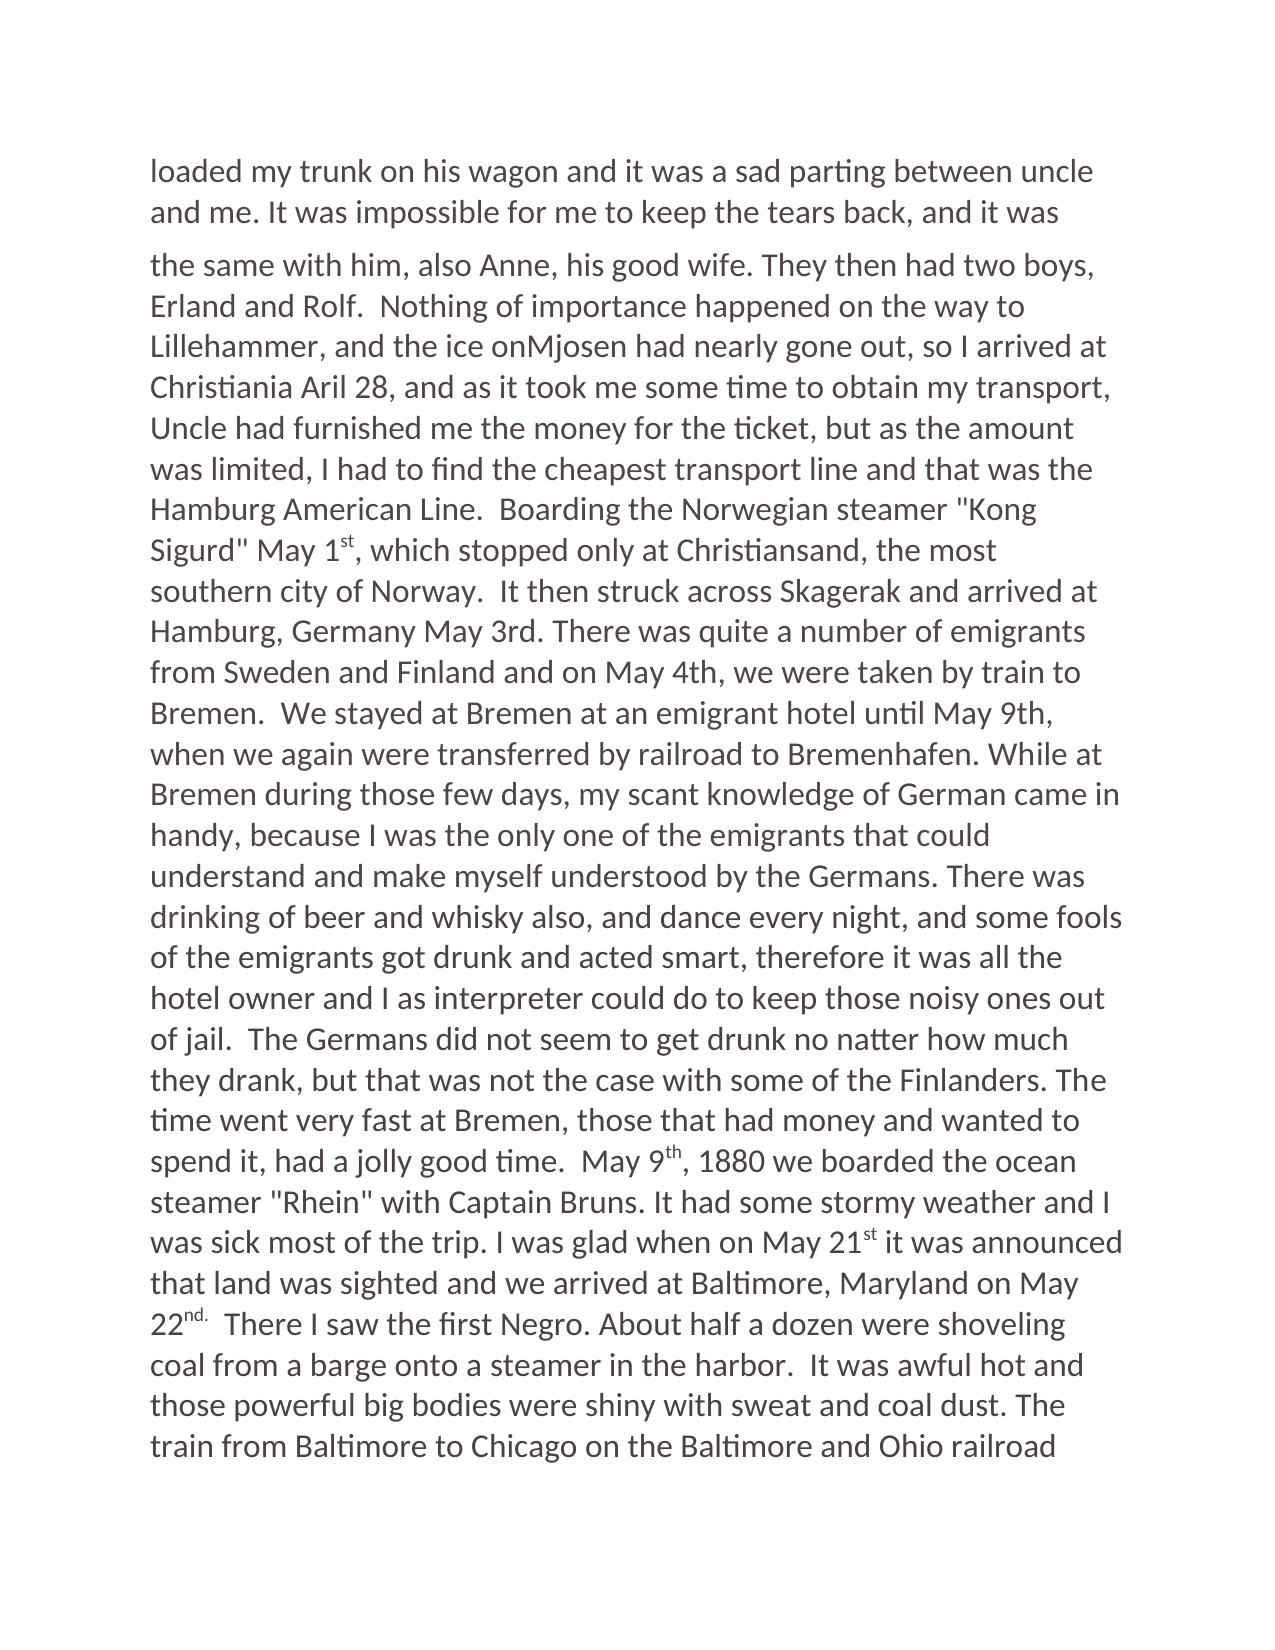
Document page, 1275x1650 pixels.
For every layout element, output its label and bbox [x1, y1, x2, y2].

text [150, 150, 1125, 231]
text [150, 244, 1125, 1466]
